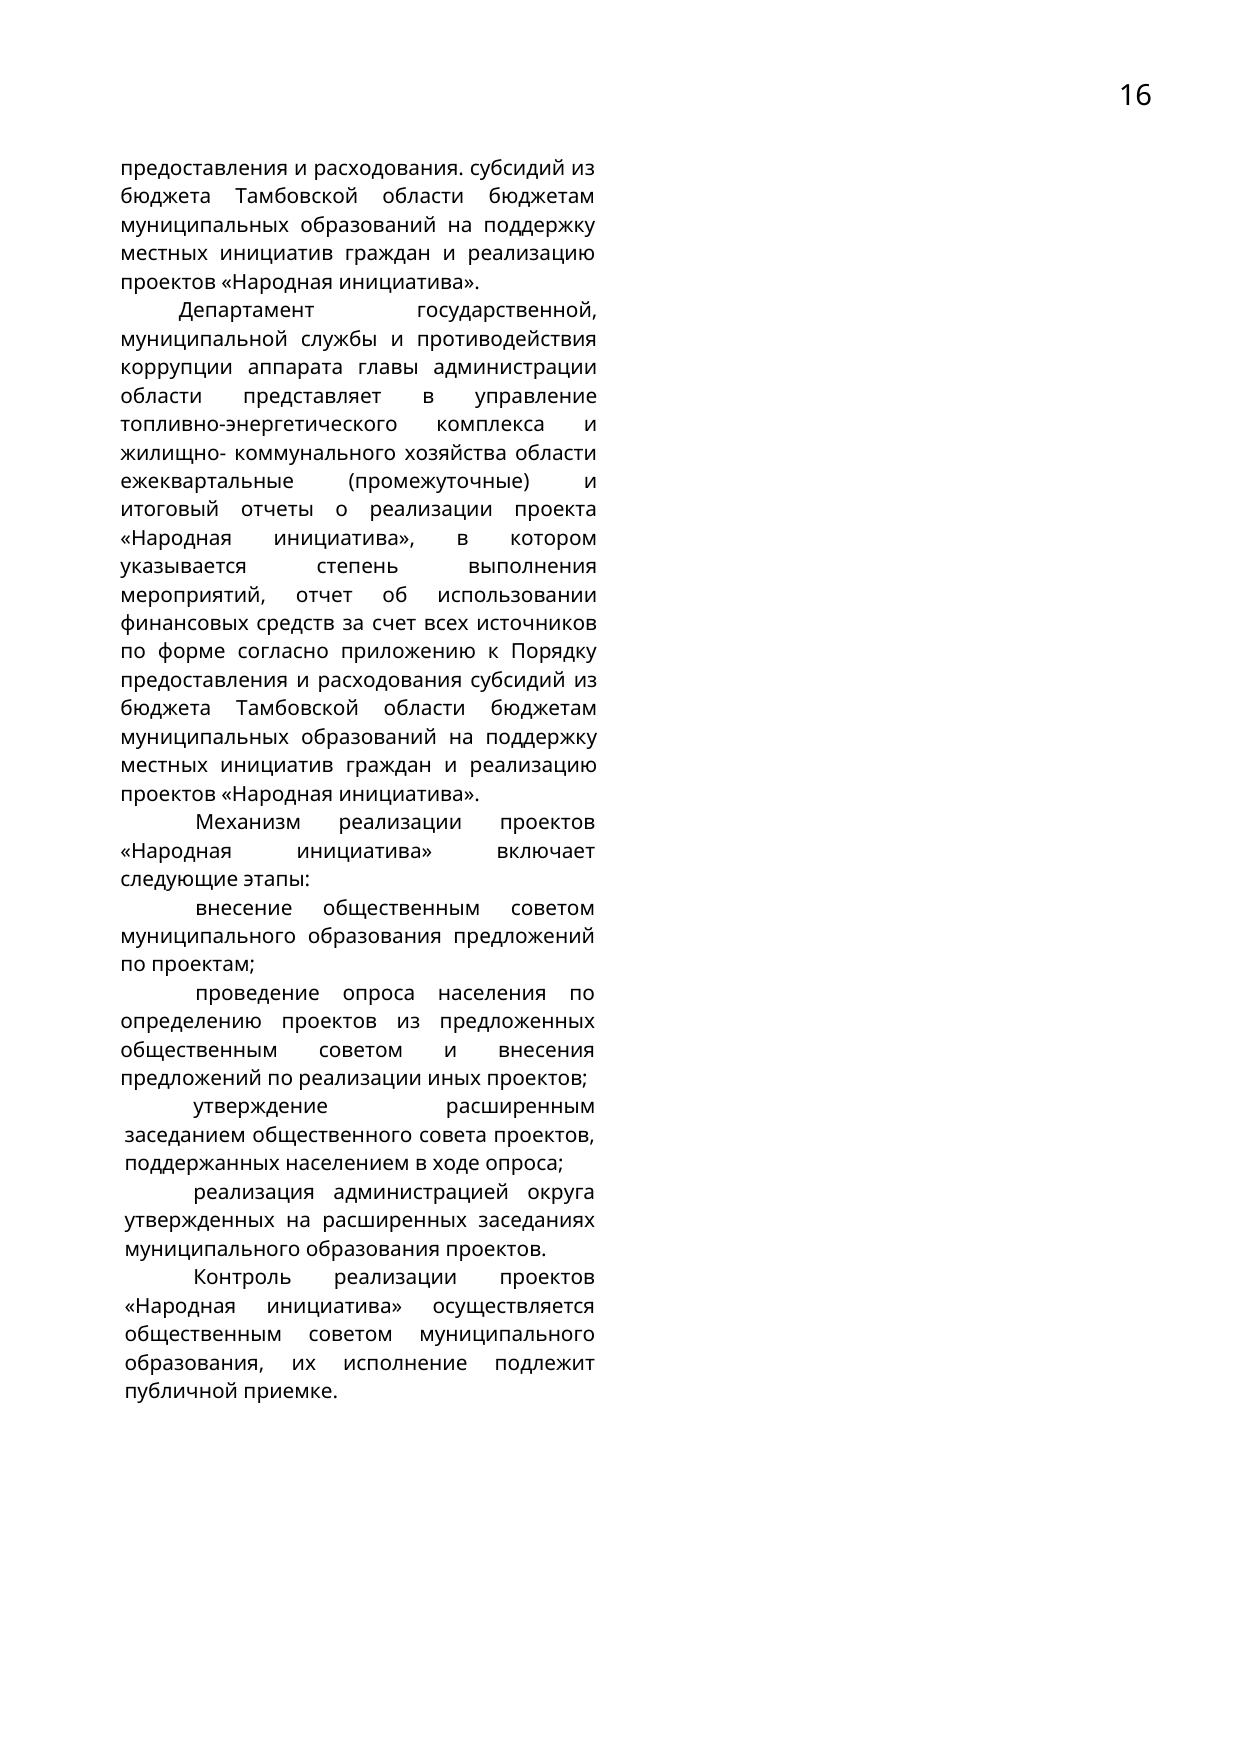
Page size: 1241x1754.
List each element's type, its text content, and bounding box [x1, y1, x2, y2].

text Контроль реализации проектов «Народная инициатива» осуществляется общественным советом муниципального образования, их исполнение подлежит публичной приемке. [124, 1262, 595, 1404]
text Механизм реализации проектов «Народная инициатива» включает следующие этапы: [120, 807, 595, 893]
text реализация администрацией округа утвержденных на расширенных заседаниях муниципального образования проектов. [124, 1177, 595, 1262]
text внесение общественным советом муниципального образования предложений по проектам; [120, 893, 595, 978]
text Департамент государственной, муниципальной службы и противодействия коррупции аппарата главы администрации области представляет в управление топливно-энергетического комплекса и жилищно- коммунального хозяйства области ежеквартальные (промежуточные) и итоговый отчеты о реализации проекта «Народная инициатива», в котором указывается степень выполнения мероприятий, отчет об использовании финансовых средств за счет всех источников по форме согласно приложению к Порядку предоставления и расходования субсидий из бюджета Тамбовской области бюджетам муниципальных образований на поддержку местных инициатив граждан и реализацию проектов «Народная инициатива». [120, 295, 597, 807]
text проведение опроса населения по определению проектов из предложенных общественным советом и внесения предложений по реализации иных проектов; [120, 978, 595, 1092]
text утверждение расширенным заседанием общественного совета проектов, поддержанных населением в ходе опроса; [124, 1092, 595, 1177]
